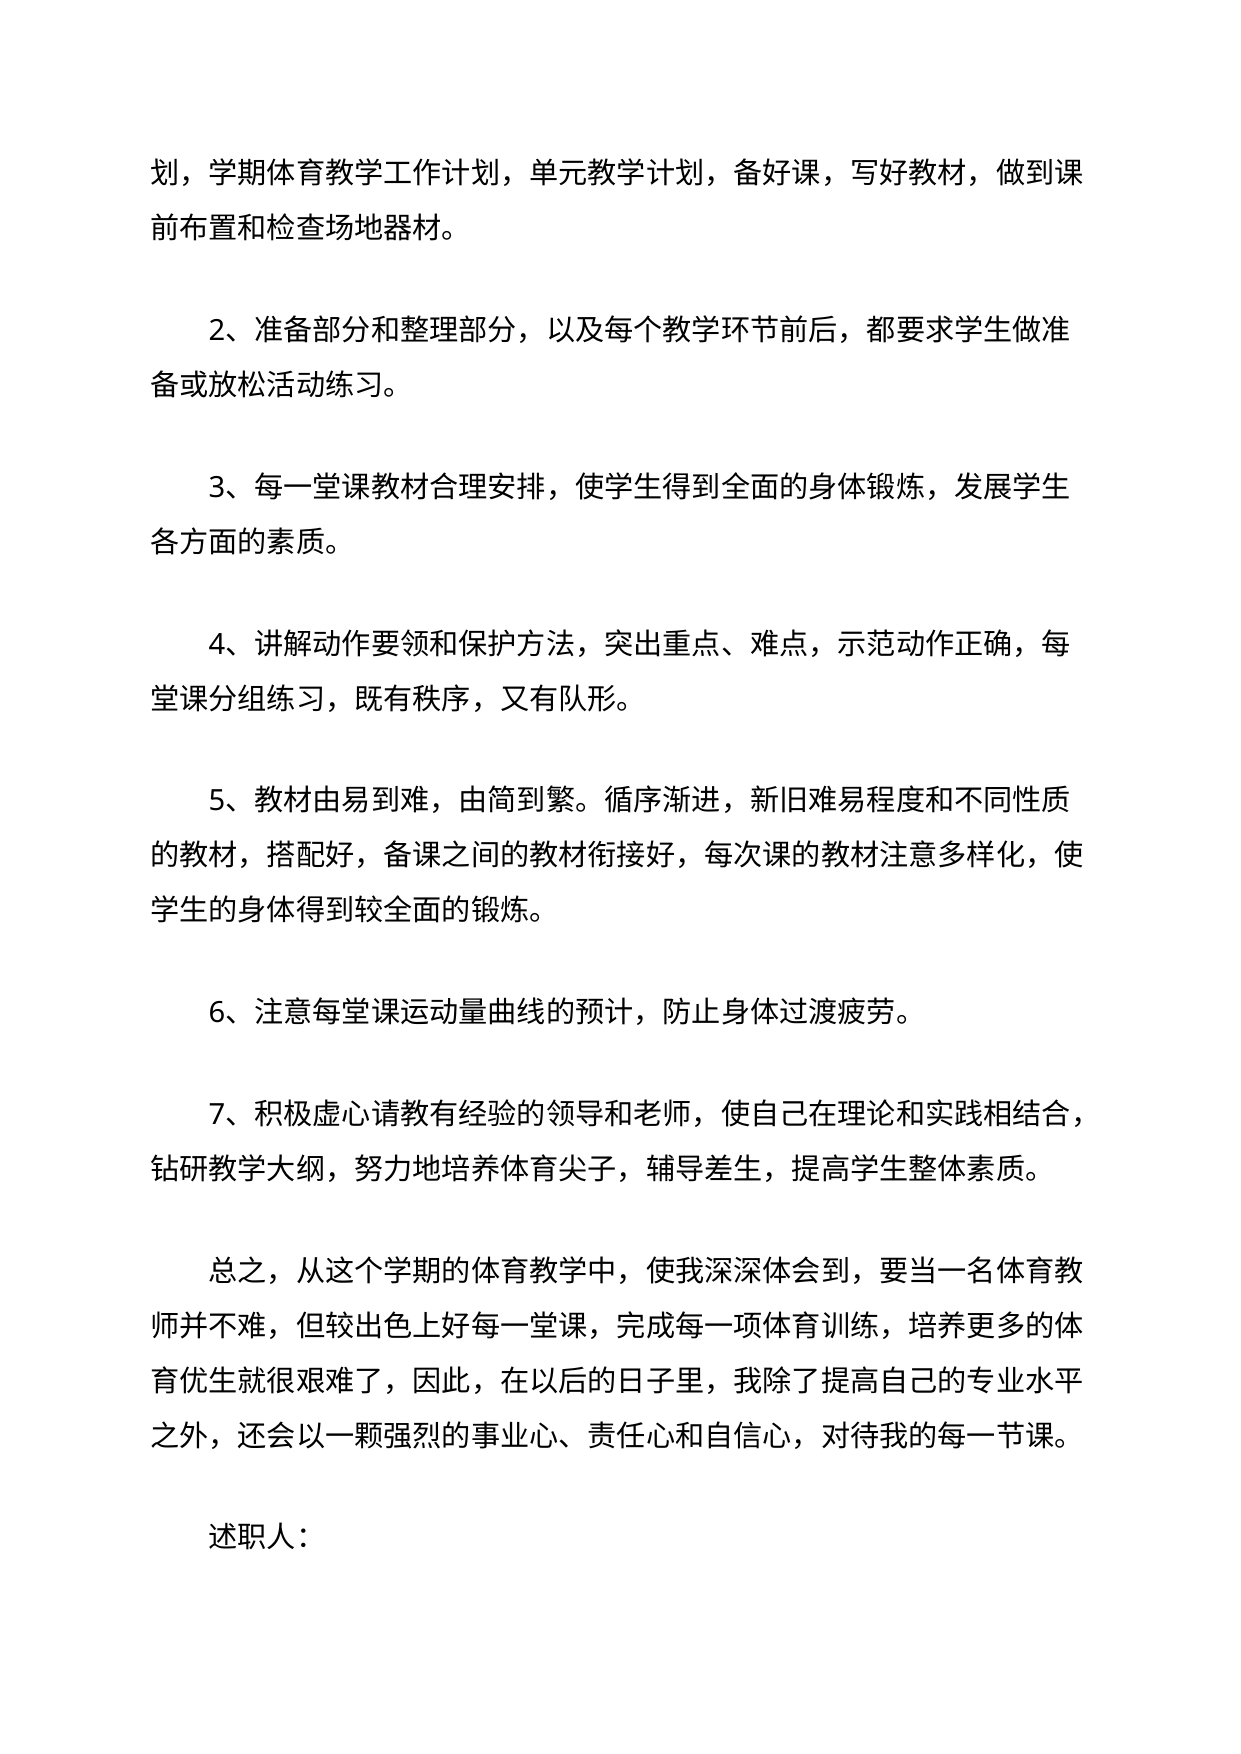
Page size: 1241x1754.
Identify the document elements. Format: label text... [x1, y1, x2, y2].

text 6、注意每堂课运动量曲线的预计，防止身体过渡疲劳。 [150, 989, 1090, 1031]
text 5、教材由易到难，由简到繁。循序渐进，新旧难易程度和不同性质的教材，搭配好，备课之间的教材衔接好，每次课的教材注意多样化，使学生的身体得到较全面的锻炼。 [150, 777, 1090, 929]
text 4、讲解动作要领和保护方法，突出重点、难点，示范动作正确，每堂课分组练习，既有秩序，又有队形。 [150, 620, 1090, 717]
text 2、准备部分和整理部分，以及每个教学环节前后，都要求学生做准备或放松活动练习。 [150, 307, 1090, 404]
text 述职人： [150, 1514, 1090, 1556]
text 3、每一堂课教材合理安排，使学生得到全面的身体锻炼，发展学生各方面的素质。 [150, 463, 1090, 561]
text 7、积极虚心请教有经验的领导和老师，使自己在理论和实践相结合，钻研教学大纲，努力地培养体育尖子，辅导差生，提高学生整体素质。 [150, 1091, 1090, 1188]
text 总之，从这个学期的体育教学中，使我深深体会到，要当一名体育教师并不难，但较出色上好每一堂课，完成每一项体育训练，培养更多的体育优生就很艰难了，因此，在以后的日子里，我除了提高自己的专业水平之外，还会以一颗强烈的事业心、责任心和自信心，对待我的每一节课。 [150, 1247, 1090, 1454]
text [150, 150, 1090, 247]
